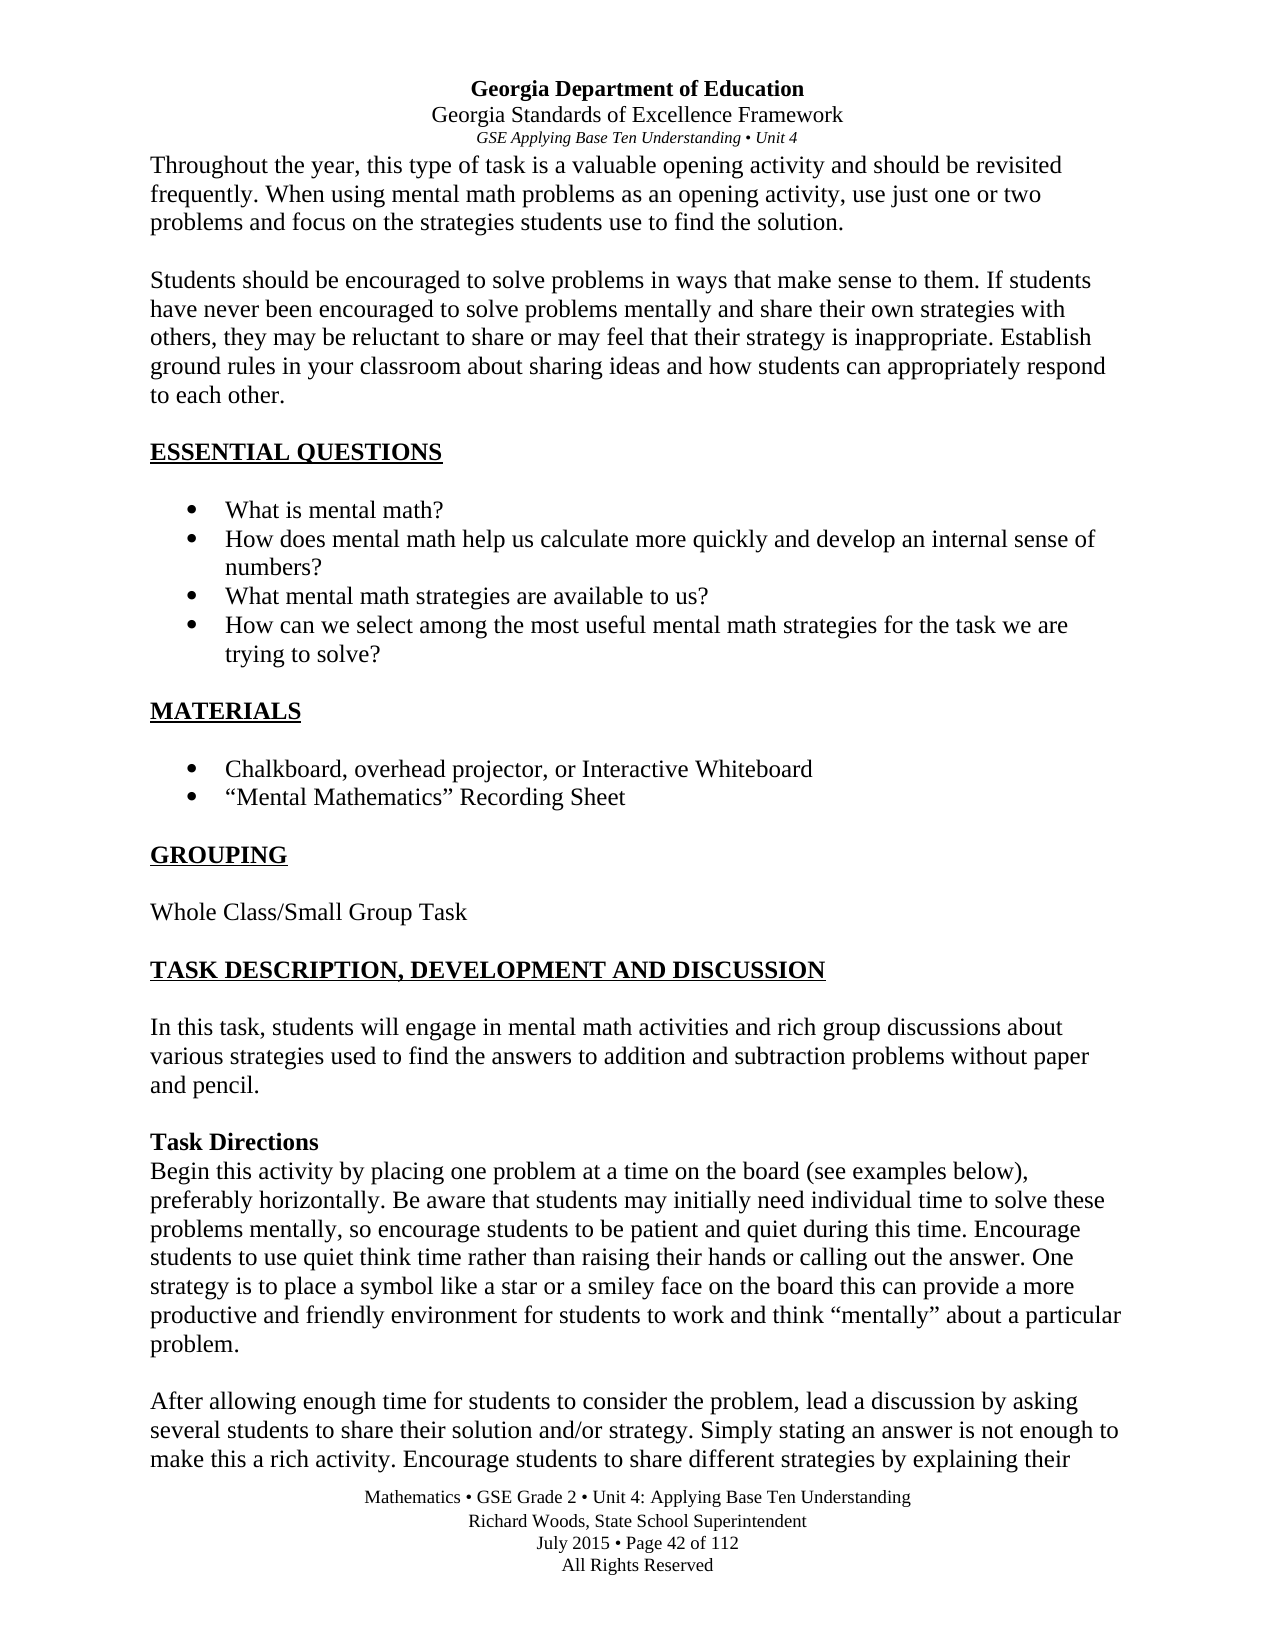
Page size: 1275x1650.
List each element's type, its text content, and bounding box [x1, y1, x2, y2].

text Begin this activity by placing one problem at a time on the board (see examples below), preferably horizontally. Be aware that students may initially need individual time to solve these problems mentally, so encourage students to be patient and quiet during this time. Encourage students to use quiet think time rather than raising their hands or calling out the answer. One strategy is to place a symbol like a star or a smiley face on the board this can provide a more productive and friendly environment for students to work and think “mentally” about a particular problem. [150, 1156, 1125, 1357]
list Chalkboard, overhead projector, or Interactive Whiteboard [187, 754, 1125, 782]
text Task Directions [150, 1127, 1125, 1156]
text ESSENTIAL QUESTIONS [150, 437, 1125, 466]
text MATERIALS [150, 696, 1125, 725]
list How can we select among the most useful mental math strategies for the task we are trying to solve? [187, 610, 1125, 667]
text TASK DESCRIPTION, DEVELOPMENT AND DISCUSSION [150, 955, 1125, 984]
list What mental math strategies are available to us? [187, 581, 1125, 610]
text Whole Class/Small Group Task [150, 897, 1125, 926]
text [150, 1386, 1125, 1472]
text In this task, students will engage in mental math activities and rich group discussions about various strategies used to find the answers to addition and subtraction problems without paper and pencil. [150, 1012, 1125, 1099]
text Students should be encouraged to solve problems in ways that make sense to them. If students have never been encouraged to solve problems mentally and share their own strategies with others, they may be reluctant to share or may feel that their strategy is inappropriate. Establish ground rules in your classroom about sharing ideas and how students can appropriately respond to each other. [150, 265, 1125, 409]
list How does mental math help us calculate more quickly and develop an internal sense of numbers? [187, 524, 1125, 581]
text GROUPING [150, 840, 1125, 869]
text Throughout the year, this type of task is a valuable opening activity and should be revisited frequently. When using mental math problems as an opening activity, use just one or two problems and focus on the strategies students use to find the solution. [150, 150, 1125, 236]
list “Mental Mathematics” Recording Sheet [187, 782, 1125, 811]
list What is mental math? [187, 495, 1125, 524]
